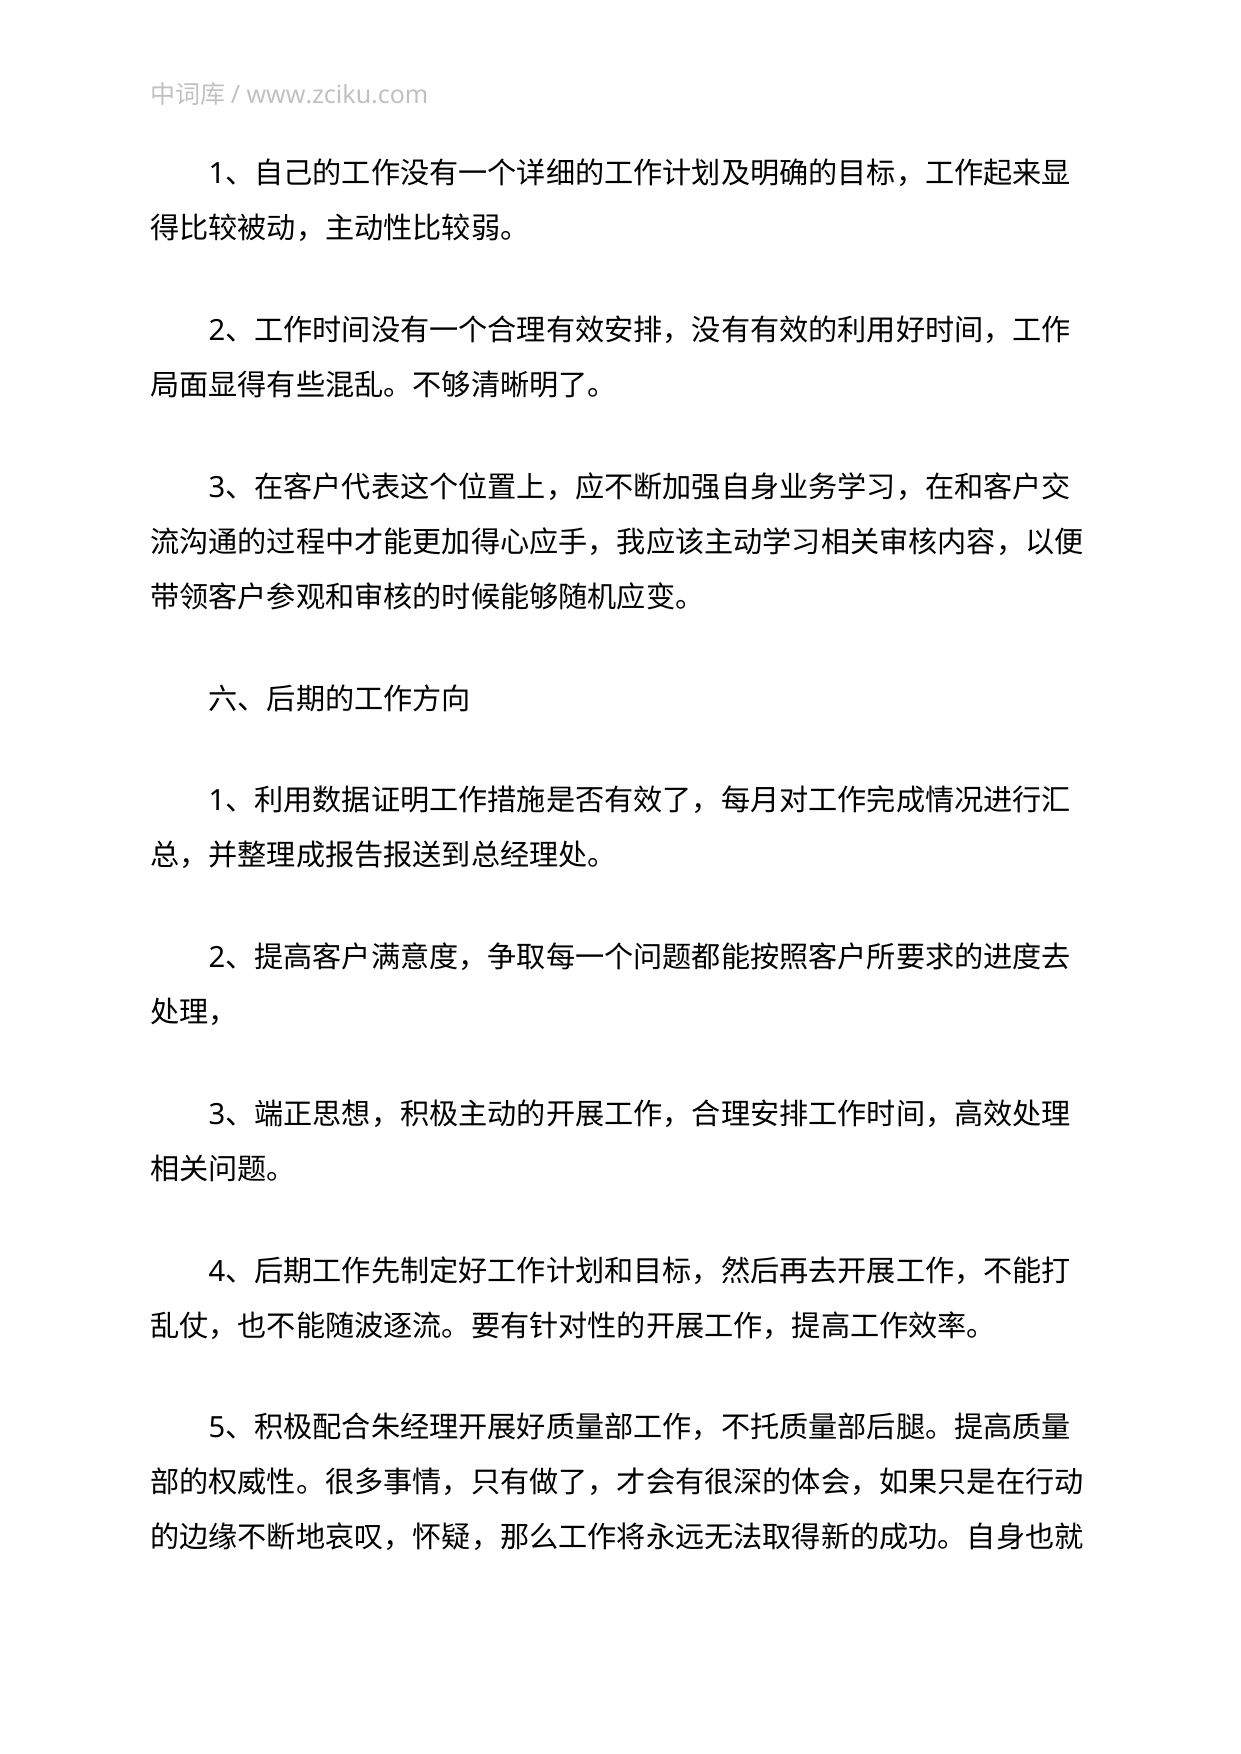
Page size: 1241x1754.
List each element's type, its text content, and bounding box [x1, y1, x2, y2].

text 1、自己的工作没有一个详细的工作计划及明确的目标，工作起来显得比较被动，主动性比较弱。 [150, 150, 1090, 247]
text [150, 1404, 1090, 1556]
text 2、工作时间没有一个合理有效安排，没有有效的利用好时间，工作局面显得有些混乱。不够清晰明了。 [150, 307, 1090, 404]
text 3、在客户代表这个位置上，应不断加强自身业务学习，在和客户交流沟通的过程中才能更加得心应手，我应该主动学习相关审核内容，以便带领客户参观和审核的时候能够随机应变。 [150, 463, 1090, 616]
text 2、提高客户满意度，争取每一个问题都能按照客户所要求的进度去处理， [150, 934, 1090, 1031]
text 4、后期工作先制定好工作计划和目标，然后再去开展工作，不能打乱仗，也不能随波逐流。要有针对性的开展工作，提高工作效率。 [150, 1247, 1090, 1344]
text 1、利用数据证明工作措施是否有效了，每月对工作完成情况进行汇总，并整理成报告报送到总经理处。 [150, 777, 1090, 874]
text 六、后期的工作方向 [150, 675, 1090, 717]
text 3、端正思想，积极主动的开展工作，合理安排工作时间，高效处理相关问题。 [150, 1091, 1090, 1188]
